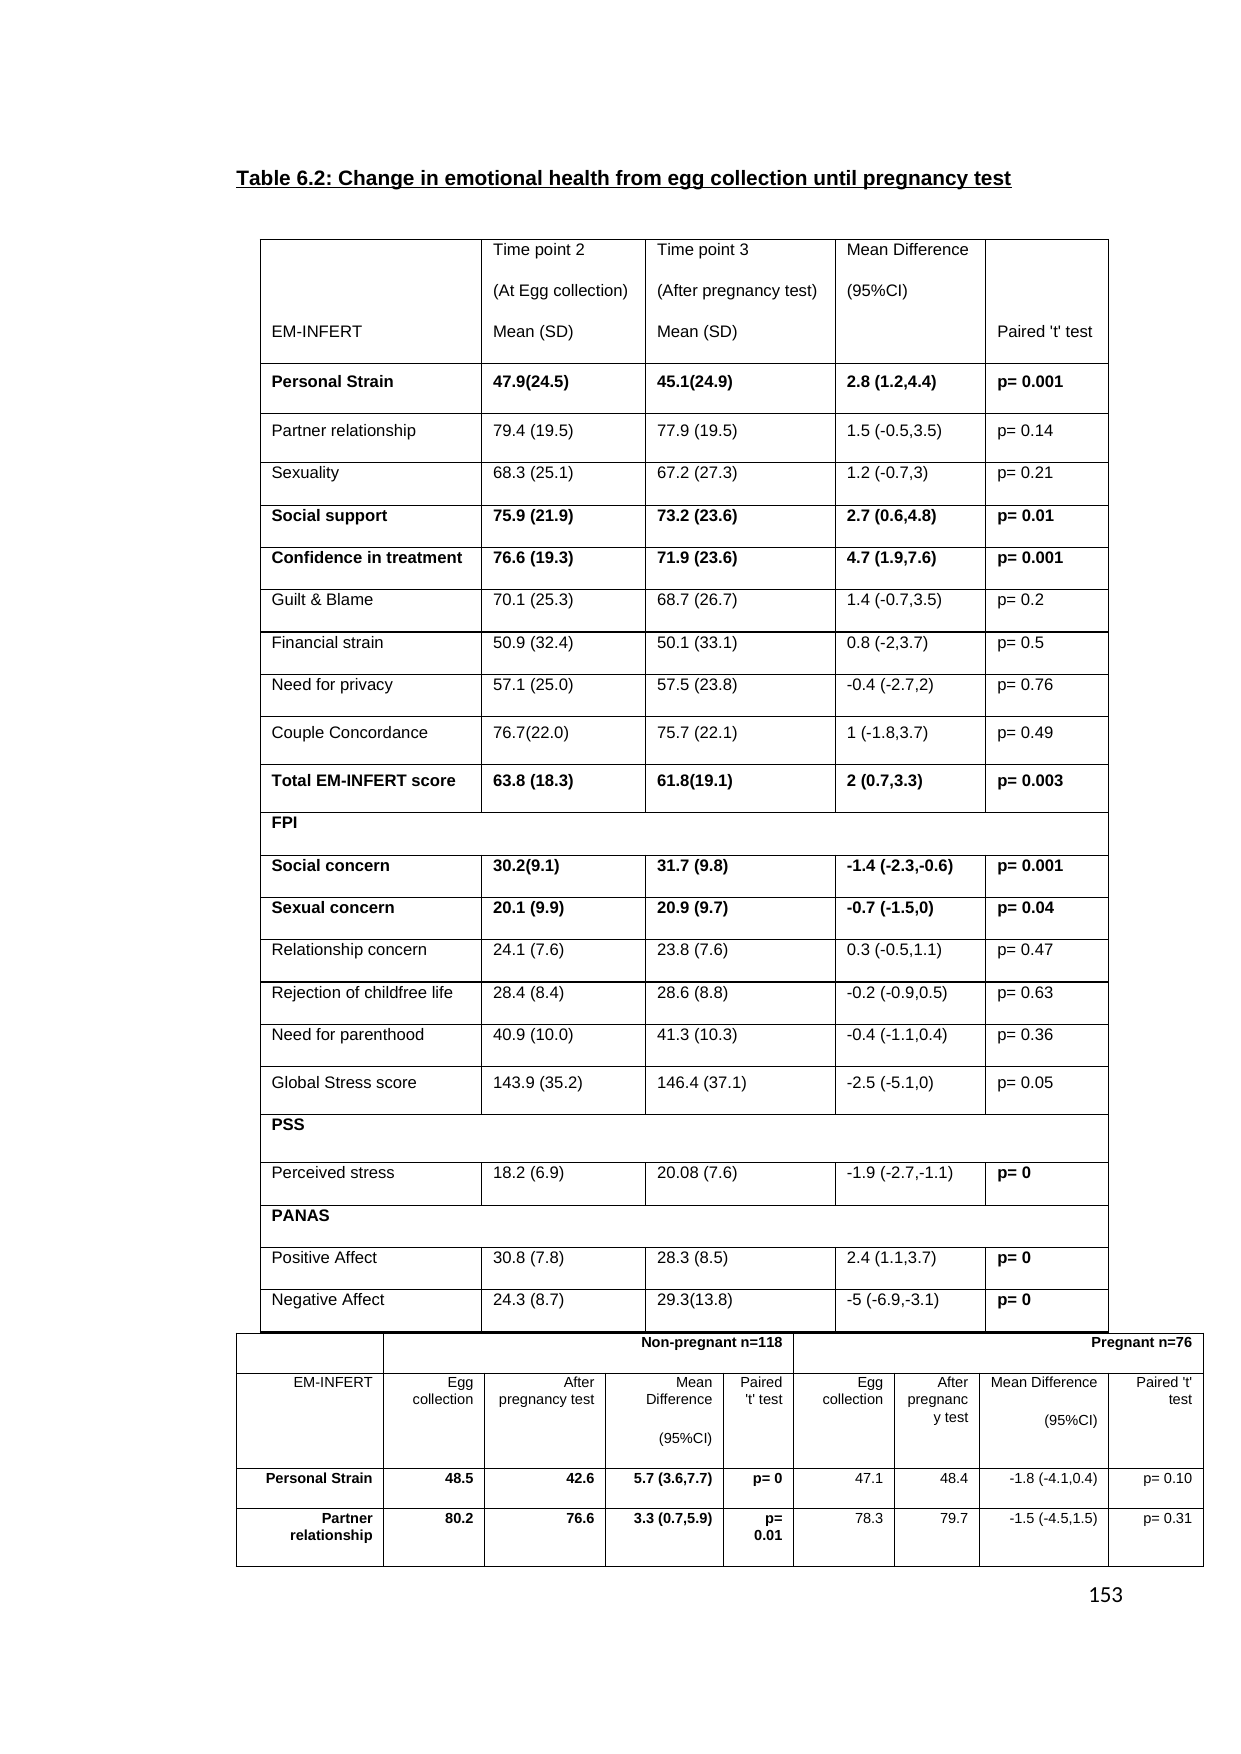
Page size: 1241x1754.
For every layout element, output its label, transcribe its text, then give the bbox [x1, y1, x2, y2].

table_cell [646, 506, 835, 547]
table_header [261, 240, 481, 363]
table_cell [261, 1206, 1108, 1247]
text Table 6.2: Change in emotional health from egg collection until pregnancy test [236, 166, 1123, 190]
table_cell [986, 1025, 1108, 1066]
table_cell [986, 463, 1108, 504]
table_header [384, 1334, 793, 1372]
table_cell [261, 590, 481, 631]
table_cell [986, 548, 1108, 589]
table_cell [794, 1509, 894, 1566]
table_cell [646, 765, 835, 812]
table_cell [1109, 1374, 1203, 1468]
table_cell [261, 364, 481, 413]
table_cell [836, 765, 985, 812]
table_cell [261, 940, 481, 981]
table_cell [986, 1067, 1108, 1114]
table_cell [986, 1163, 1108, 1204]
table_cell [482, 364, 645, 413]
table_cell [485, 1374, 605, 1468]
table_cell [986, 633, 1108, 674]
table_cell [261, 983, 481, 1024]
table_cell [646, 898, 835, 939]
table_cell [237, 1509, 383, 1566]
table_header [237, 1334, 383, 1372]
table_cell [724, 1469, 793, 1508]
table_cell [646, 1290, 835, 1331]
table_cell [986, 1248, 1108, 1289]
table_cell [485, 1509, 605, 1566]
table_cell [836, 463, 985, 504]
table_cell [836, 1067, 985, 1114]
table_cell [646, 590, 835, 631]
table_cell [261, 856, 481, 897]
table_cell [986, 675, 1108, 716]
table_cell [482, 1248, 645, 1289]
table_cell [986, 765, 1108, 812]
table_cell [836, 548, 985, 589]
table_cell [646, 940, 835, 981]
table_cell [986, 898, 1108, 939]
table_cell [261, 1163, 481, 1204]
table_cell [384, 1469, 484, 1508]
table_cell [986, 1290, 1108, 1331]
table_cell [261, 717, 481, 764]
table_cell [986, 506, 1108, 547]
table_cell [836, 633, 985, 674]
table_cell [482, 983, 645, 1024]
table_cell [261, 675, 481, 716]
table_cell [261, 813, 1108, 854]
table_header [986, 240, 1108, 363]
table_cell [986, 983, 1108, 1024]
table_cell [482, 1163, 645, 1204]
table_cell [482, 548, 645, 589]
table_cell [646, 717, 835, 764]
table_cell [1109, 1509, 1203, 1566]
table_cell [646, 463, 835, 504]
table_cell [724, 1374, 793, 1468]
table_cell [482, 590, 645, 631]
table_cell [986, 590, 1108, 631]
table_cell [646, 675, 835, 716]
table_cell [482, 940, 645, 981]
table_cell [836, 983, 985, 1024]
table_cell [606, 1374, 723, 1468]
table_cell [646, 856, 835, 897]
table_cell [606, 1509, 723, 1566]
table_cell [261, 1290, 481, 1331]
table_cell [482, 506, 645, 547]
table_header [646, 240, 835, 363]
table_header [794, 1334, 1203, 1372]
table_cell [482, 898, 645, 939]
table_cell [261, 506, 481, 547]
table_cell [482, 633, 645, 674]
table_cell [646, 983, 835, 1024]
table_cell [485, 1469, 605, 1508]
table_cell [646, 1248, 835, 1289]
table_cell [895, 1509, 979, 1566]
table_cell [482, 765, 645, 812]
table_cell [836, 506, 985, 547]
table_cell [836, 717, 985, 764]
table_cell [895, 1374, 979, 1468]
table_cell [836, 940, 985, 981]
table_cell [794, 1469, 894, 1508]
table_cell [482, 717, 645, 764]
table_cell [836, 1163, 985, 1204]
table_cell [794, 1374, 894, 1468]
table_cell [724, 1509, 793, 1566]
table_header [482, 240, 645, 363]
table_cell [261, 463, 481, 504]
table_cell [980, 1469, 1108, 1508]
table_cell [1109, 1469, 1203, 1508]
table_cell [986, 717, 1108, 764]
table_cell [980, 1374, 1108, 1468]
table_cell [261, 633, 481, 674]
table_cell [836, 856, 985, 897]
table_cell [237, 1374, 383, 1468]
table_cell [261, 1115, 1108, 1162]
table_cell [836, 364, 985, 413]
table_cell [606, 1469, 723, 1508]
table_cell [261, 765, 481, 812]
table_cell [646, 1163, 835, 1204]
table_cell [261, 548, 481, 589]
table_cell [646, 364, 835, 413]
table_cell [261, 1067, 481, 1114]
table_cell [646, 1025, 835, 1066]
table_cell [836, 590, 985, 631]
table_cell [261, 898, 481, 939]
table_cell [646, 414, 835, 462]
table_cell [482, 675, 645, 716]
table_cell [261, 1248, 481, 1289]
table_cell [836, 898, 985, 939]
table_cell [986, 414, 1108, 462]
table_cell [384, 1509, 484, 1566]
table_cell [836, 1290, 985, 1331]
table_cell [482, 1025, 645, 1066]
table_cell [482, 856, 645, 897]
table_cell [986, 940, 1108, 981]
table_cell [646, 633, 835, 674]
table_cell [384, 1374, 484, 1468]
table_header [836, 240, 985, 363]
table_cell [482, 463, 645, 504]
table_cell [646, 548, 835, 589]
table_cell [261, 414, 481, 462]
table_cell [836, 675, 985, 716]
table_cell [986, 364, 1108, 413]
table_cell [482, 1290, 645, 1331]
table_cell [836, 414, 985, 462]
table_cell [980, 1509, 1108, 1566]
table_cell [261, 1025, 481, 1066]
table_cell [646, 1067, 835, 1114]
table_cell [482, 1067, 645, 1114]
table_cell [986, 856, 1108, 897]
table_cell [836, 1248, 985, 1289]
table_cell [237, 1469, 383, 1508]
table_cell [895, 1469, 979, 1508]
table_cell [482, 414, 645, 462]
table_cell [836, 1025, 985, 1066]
